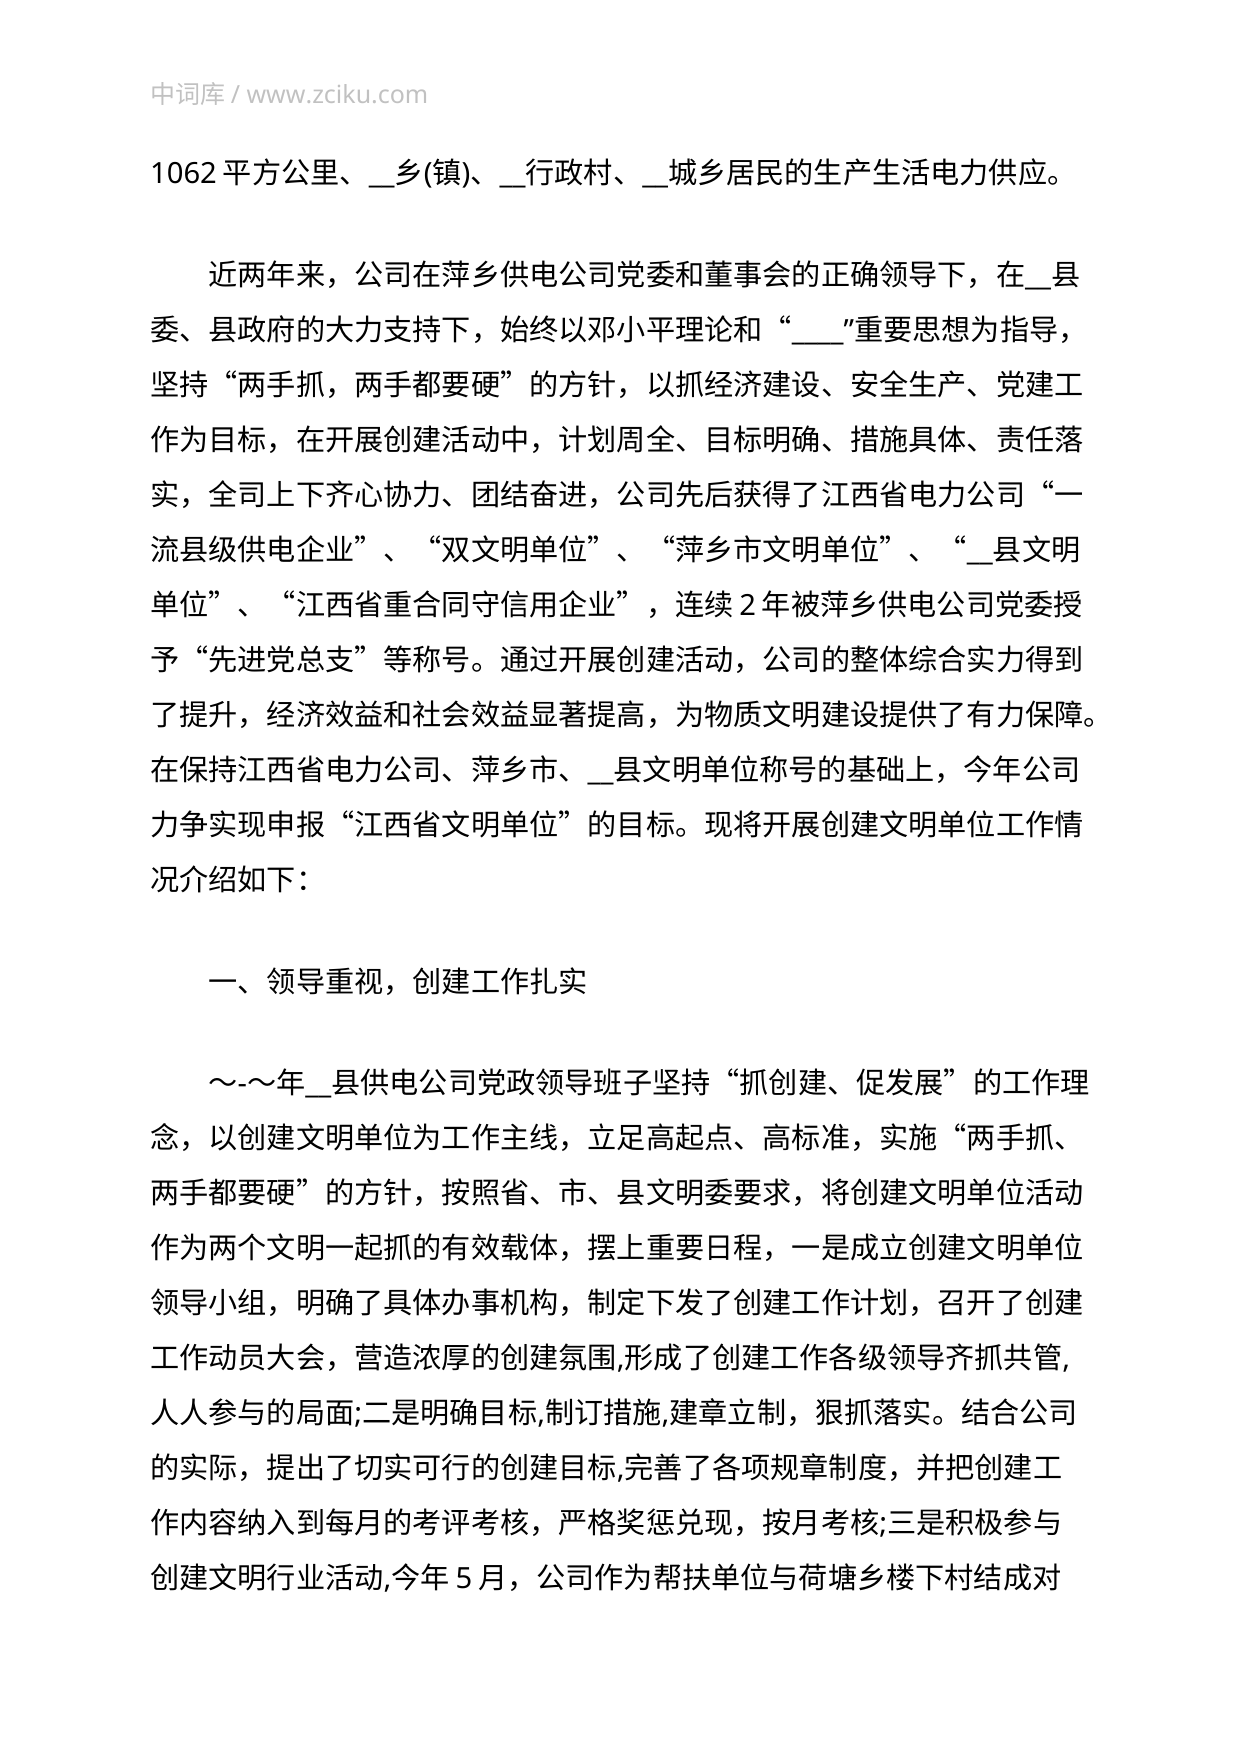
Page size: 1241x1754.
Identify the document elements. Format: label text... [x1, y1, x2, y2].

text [150, 1060, 1090, 1597]
text 一、领导重视，创建工作扎实 [150, 958, 1090, 1000]
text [150, 150, 1090, 192]
text 近两年来，公司在萍乡供电公司党委和董事会的正确领导下，在__县委、县政府的大力支持下，始终以邓小平理论和“____”重要思想为指导，坚持“两手抓，两手都要硬”的方针，以抓经济建设、安全生产、党建工作为目标，在开展创建活动中，计划周全、目标明确、措施具体、责任落实，全司上下齐心协力、团结奋进，公司先后获得了江西省电力公司“一流县级供电企业”、“双文明单位”、“萍乡市文明单位”、“__县文明单位”、“江西省重合同守信用企业”，连续2年被萍乡供电公司党委授予“先进党总支”等称号。通过开展创建活动，公司的整体综合实力得到了提升，经济效益和社会效益显著提高，为物质文明建设提供了有力保障。在保持江西省电力公司、萍乡市、__县文明单位称号的基础上，今年公司力争实现申报“江西省文明单位”的目标。现将开展创建文明单位工作情况介绍如下： [150, 252, 1090, 899]
